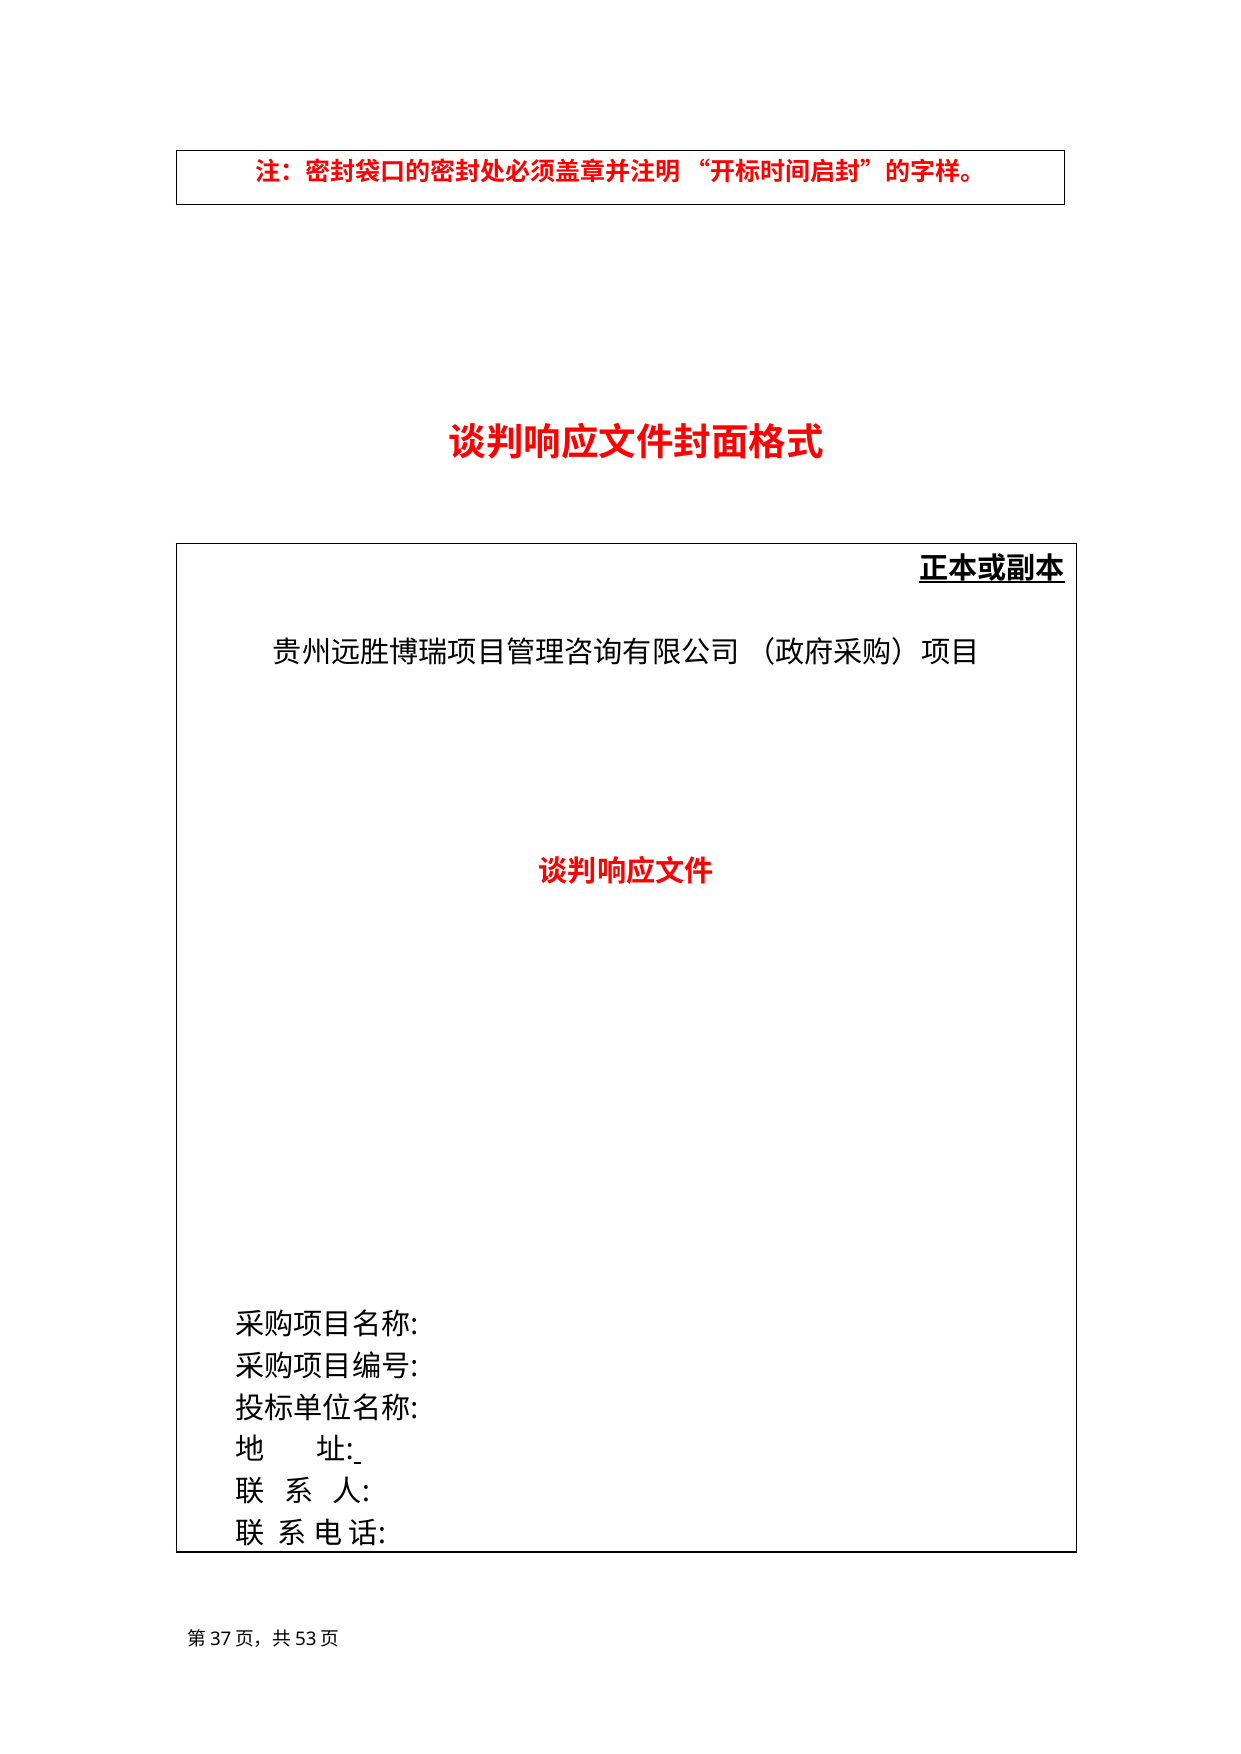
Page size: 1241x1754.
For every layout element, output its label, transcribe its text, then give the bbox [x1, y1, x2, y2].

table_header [177, 544, 1076, 1551]
text 谈判响应文件封面格式 [187, 412, 1085, 466]
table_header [177, 151, 1064, 204]
